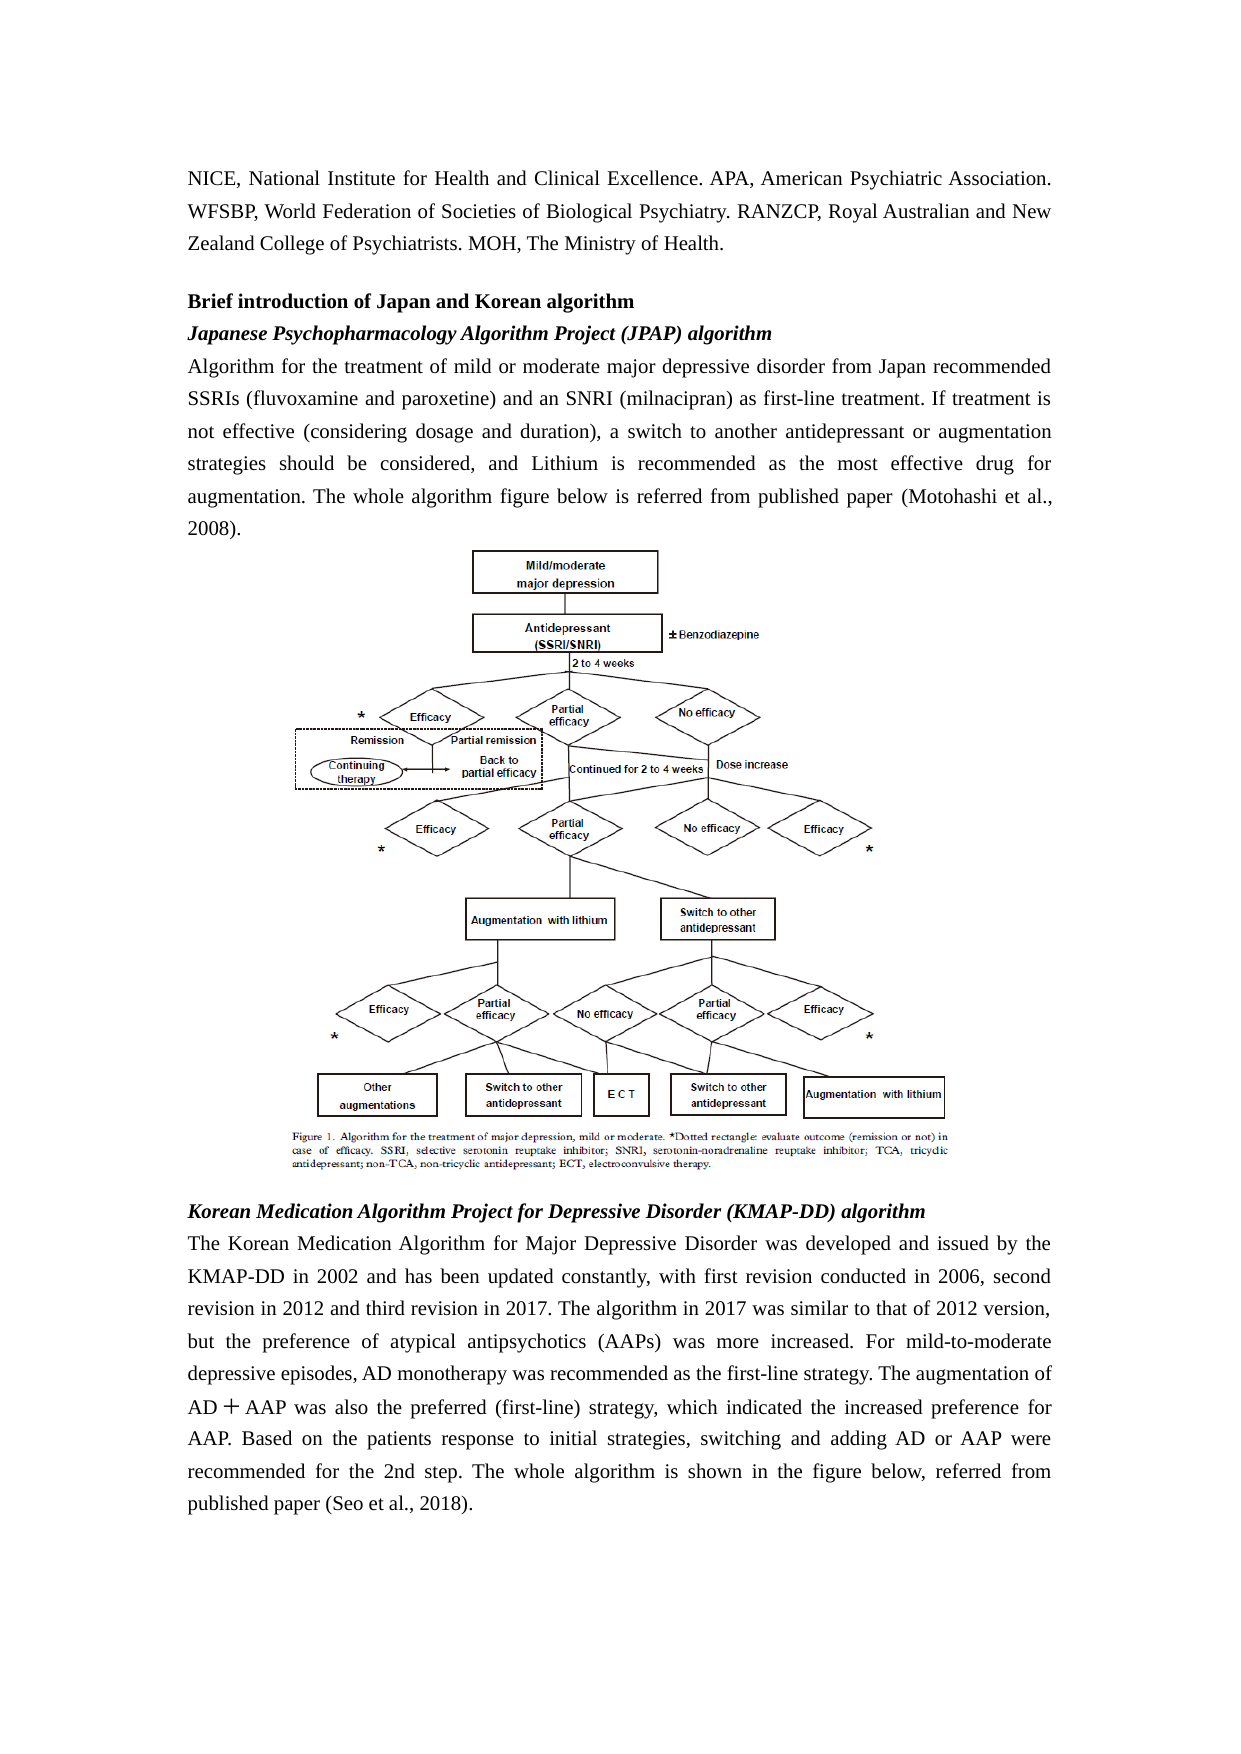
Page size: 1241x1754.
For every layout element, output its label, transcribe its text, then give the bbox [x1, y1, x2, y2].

text The Korean Medication Algorithm for Major Depressive Disorder was developed and issued by the KMAP-DD in 2002 and has been updated constantly, with first revision conducted in 2006, second revision in 2012 and third revision in 2017. The algorithm in 2017 was similar to that of 2012 version, but the preference of atypical antipsychotics (AAPs) was more increased. For mild-to-moderate depressive episodes, AD monotherapy was recommended as the first-line strategy. The augmentation of AD＋AAP was also the preferred (first-line) strategy, which indicated the increased preference for AAP. Based on the patients response to initial strategies, switching and adding AD or AAP were recommended for the 2nd step. The whole algorithm is shown in the figure below, referred from published paper (Seo et al., 2018). [187, 1227, 1053, 1519]
text Algorithm for the treatment of mild or moderate major depressive disorder from Japan recommended SSRIs (fluvoxamine and paroxetine) and an SNRI (milnacipran) as first-line treatment. If treatment is not effective (considering dosage and duration), a switch to another antidepressant or augmentation strategies should be considered, and Lithium is recommended as the most effective drug for augmentation. The whole algorithm figure below is referred from published paper (Motohashi et al., 2008). [187, 349, 1053, 544]
picture [278, 544, 962, 1174]
text Japanese Psychopharmacology Algorithm Project (JPAP) algorithm [187, 317, 1053, 349]
text Korean Medication Algorithm Project for Depressive Disorder (KMAP-DD) algorithm [187, 1194, 1053, 1227]
text Brief introduction of Japan and Korean algorithm [187, 284, 1053, 317]
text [187, 162, 1053, 259]
